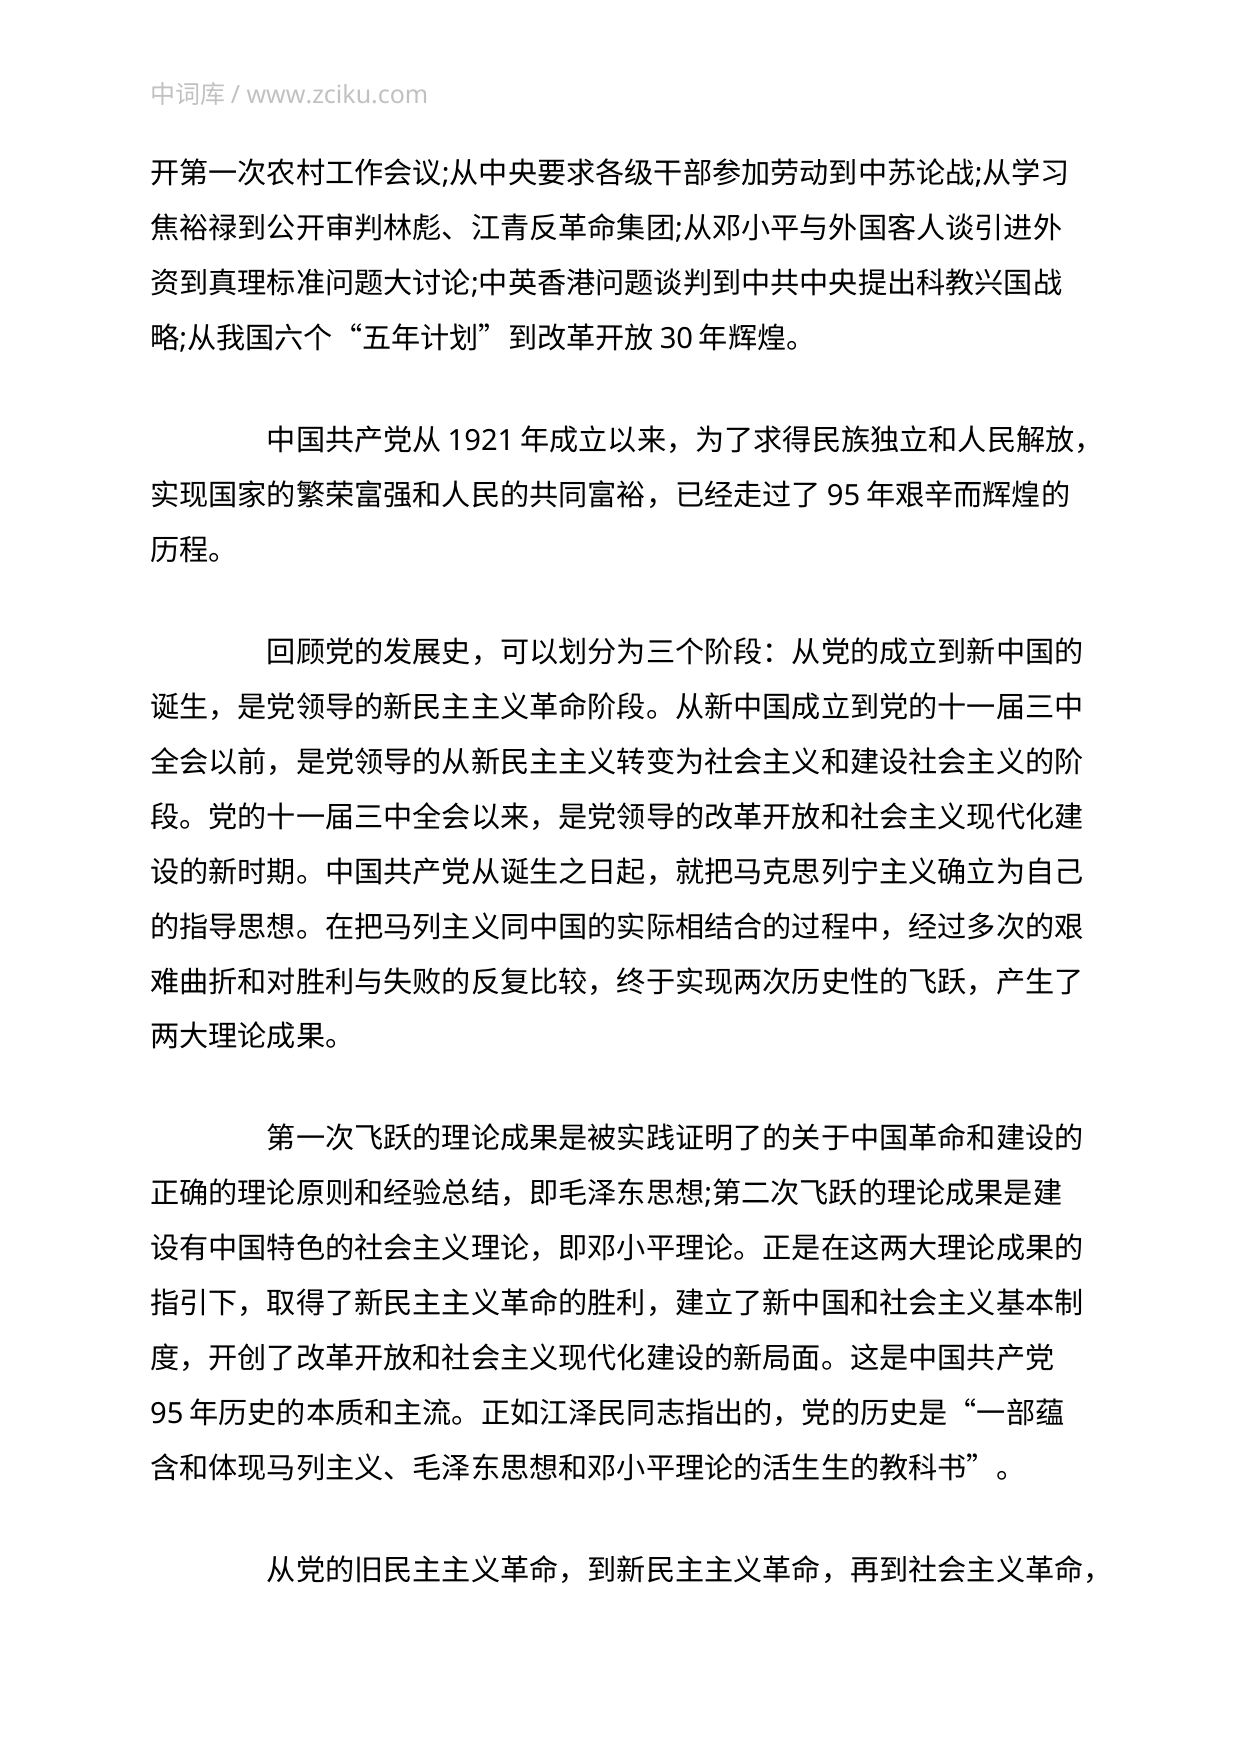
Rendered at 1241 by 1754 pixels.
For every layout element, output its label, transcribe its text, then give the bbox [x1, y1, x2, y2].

text 第一次飞跃的理论成果是被实践证明了的关于中国革命和建设的正确的理论原则和经验总结，即毛泽东思想;第二次飞跃的理论成果是建设有中国特色的社会主义理论，即邓小平理论。正是在这两大理论成果的指引下，取得了新民主主义革命的胜利，建立了新中国和社会主义基本制度，开创了改革开放和社会主义现代化建设的新局面。这是中国共产党95年历史的本质和主流。正如江泽民同志指出的，党的历史是“一部蕴含和体现马列主义、毛泽东思想和邓小平理论的活生生的教科书”。 [150, 1115, 1090, 1487]
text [150, 1546, 1090, 1588]
text 中国共产党从1921年成立以来，为了求得民族独立和人民解放，实现国家的繁荣富强和人民的共同富裕，已经走过了95年艰辛而辉煌的历程。 [150, 417, 1090, 569]
text 回顾党的发展史，可以划分为三个阶段：从党的成立到新中国的诞生，是党领导的新民主主义革命阶段。从新中国成立到党的十一届三中全会以前，是党领导的从新民主主义转变为社会主义和建设社会主义的阶段。党的十一届三中全会以来，是党领导的改革开放和社会主义现代化建设的新时期。中国共产党从诞生之日起，就把马克思列宁主义确立为自己的指导思想。在把马列主义同中国的实际相结合的过程中，经过多次的艰难曲折和对胜利与失败的反复比较，终于实现两次历史性的飞跃，产生了两大理论成果。 [150, 629, 1090, 1055]
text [150, 150, 1090, 357]
